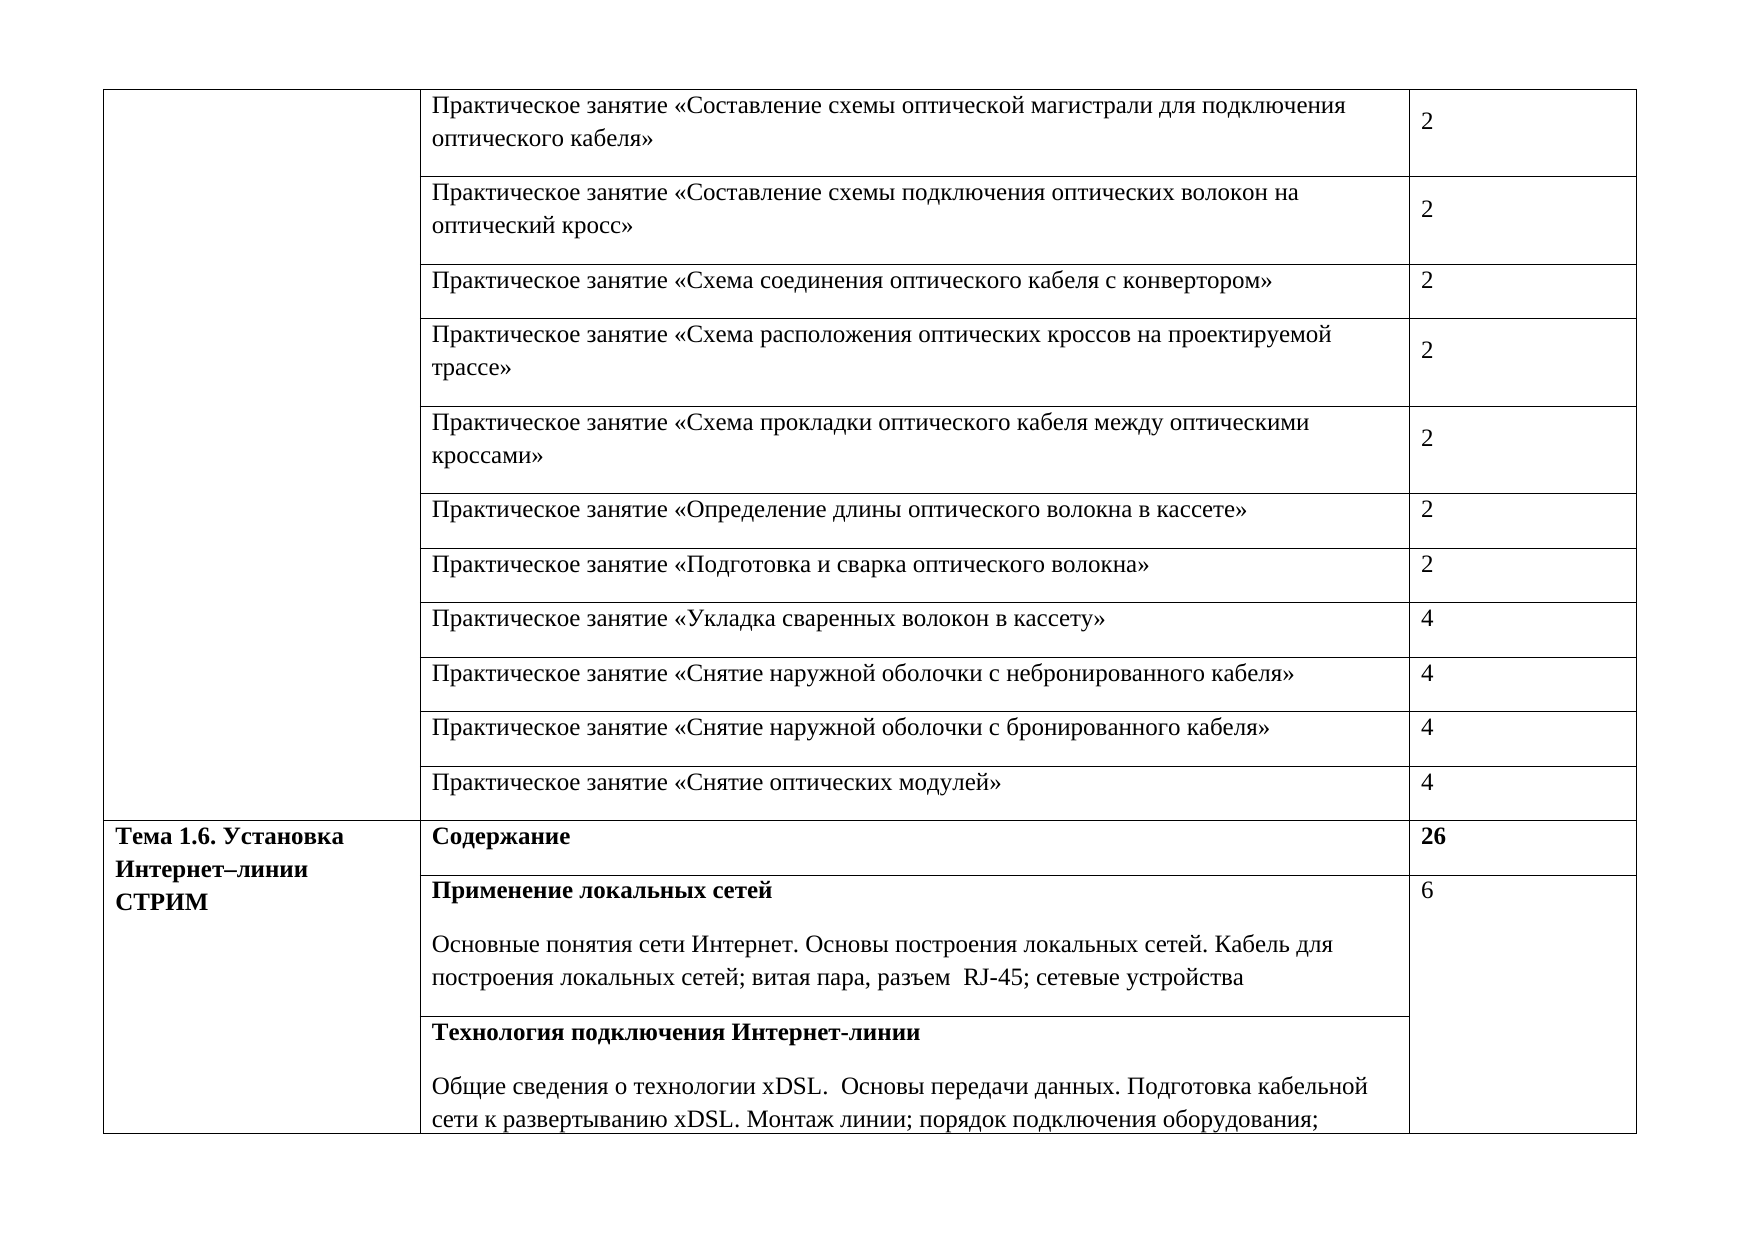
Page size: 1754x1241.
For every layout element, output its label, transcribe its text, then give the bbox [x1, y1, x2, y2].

table_cell Содержание [421, 821, 1409, 874]
table_cell Практическое занятие «Снятие наружной оболочки с бронированного кабеля» [421, 712, 1409, 766]
table_cell Практическое занятие «Составление схемы оптической магистрали для подключения оптического кабеля» [421, 90, 1409, 176]
table_cell Практическое занятие «Составление схемы подключения оптических волокон на оптический кросс» [421, 177, 1409, 264]
table_cell Практическое занятие «Снятие оптических модулей» [421, 767, 1409, 820]
table_cell 2 [1410, 319, 1636, 406]
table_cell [421, 1017, 1409, 1132]
table_cell Практическое занятие «Подготовка и сварка оптического волокна» [421, 549, 1409, 602]
table_cell Практическое занятие «Схема прокладки оптического кабеля между оптическими кроссами» [421, 407, 1409, 493]
table_cell Практическое занятие «Укладка сваренных волокон в кассету» [421, 603, 1409, 657]
table_cell Применение локальных сетей Основные понятия сети Интернет. Основы построения локальных сетей. Кабель для построения локальных сетей; витая пара, разъем RJ-45; сетевые устройства [421, 876, 1409, 1016]
table_cell 2 [1410, 549, 1636, 602]
table_cell 2 [1410, 407, 1636, 493]
table_cell Тема 1.6. Установка Интернет–линии СТРИМ [104, 821, 420, 1132]
table_cell Практическое занятие «Схема соединения оптического кабеля с конвертором» [421, 265, 1409, 318]
table_cell 2 [1410, 494, 1636, 548]
table_cell 6 [1410, 876, 1636, 1132]
table_cell 2 [1410, 177, 1636, 264]
table_cell 2 [1410, 90, 1636, 176]
table_cell Практическое занятие «Определение длины оптического волокна в кассете» [421, 494, 1409, 548]
table_cell 4 [1410, 603, 1636, 657]
table_cell 4 [1410, 712, 1636, 766]
table_cell Практическое занятие «Снятие наружной оболочки с небронированного кабеля» [421, 658, 1409, 711]
table_cell 2 [1410, 265, 1636, 318]
table_cell 4 [1410, 767, 1636, 820]
table_cell 4 [1410, 658, 1636, 711]
table_cell Практическое занятие «Схема расположения оптических кроссов на проектируемой трассе» [421, 319, 1409, 406]
table_cell 26 [1410, 821, 1636, 874]
